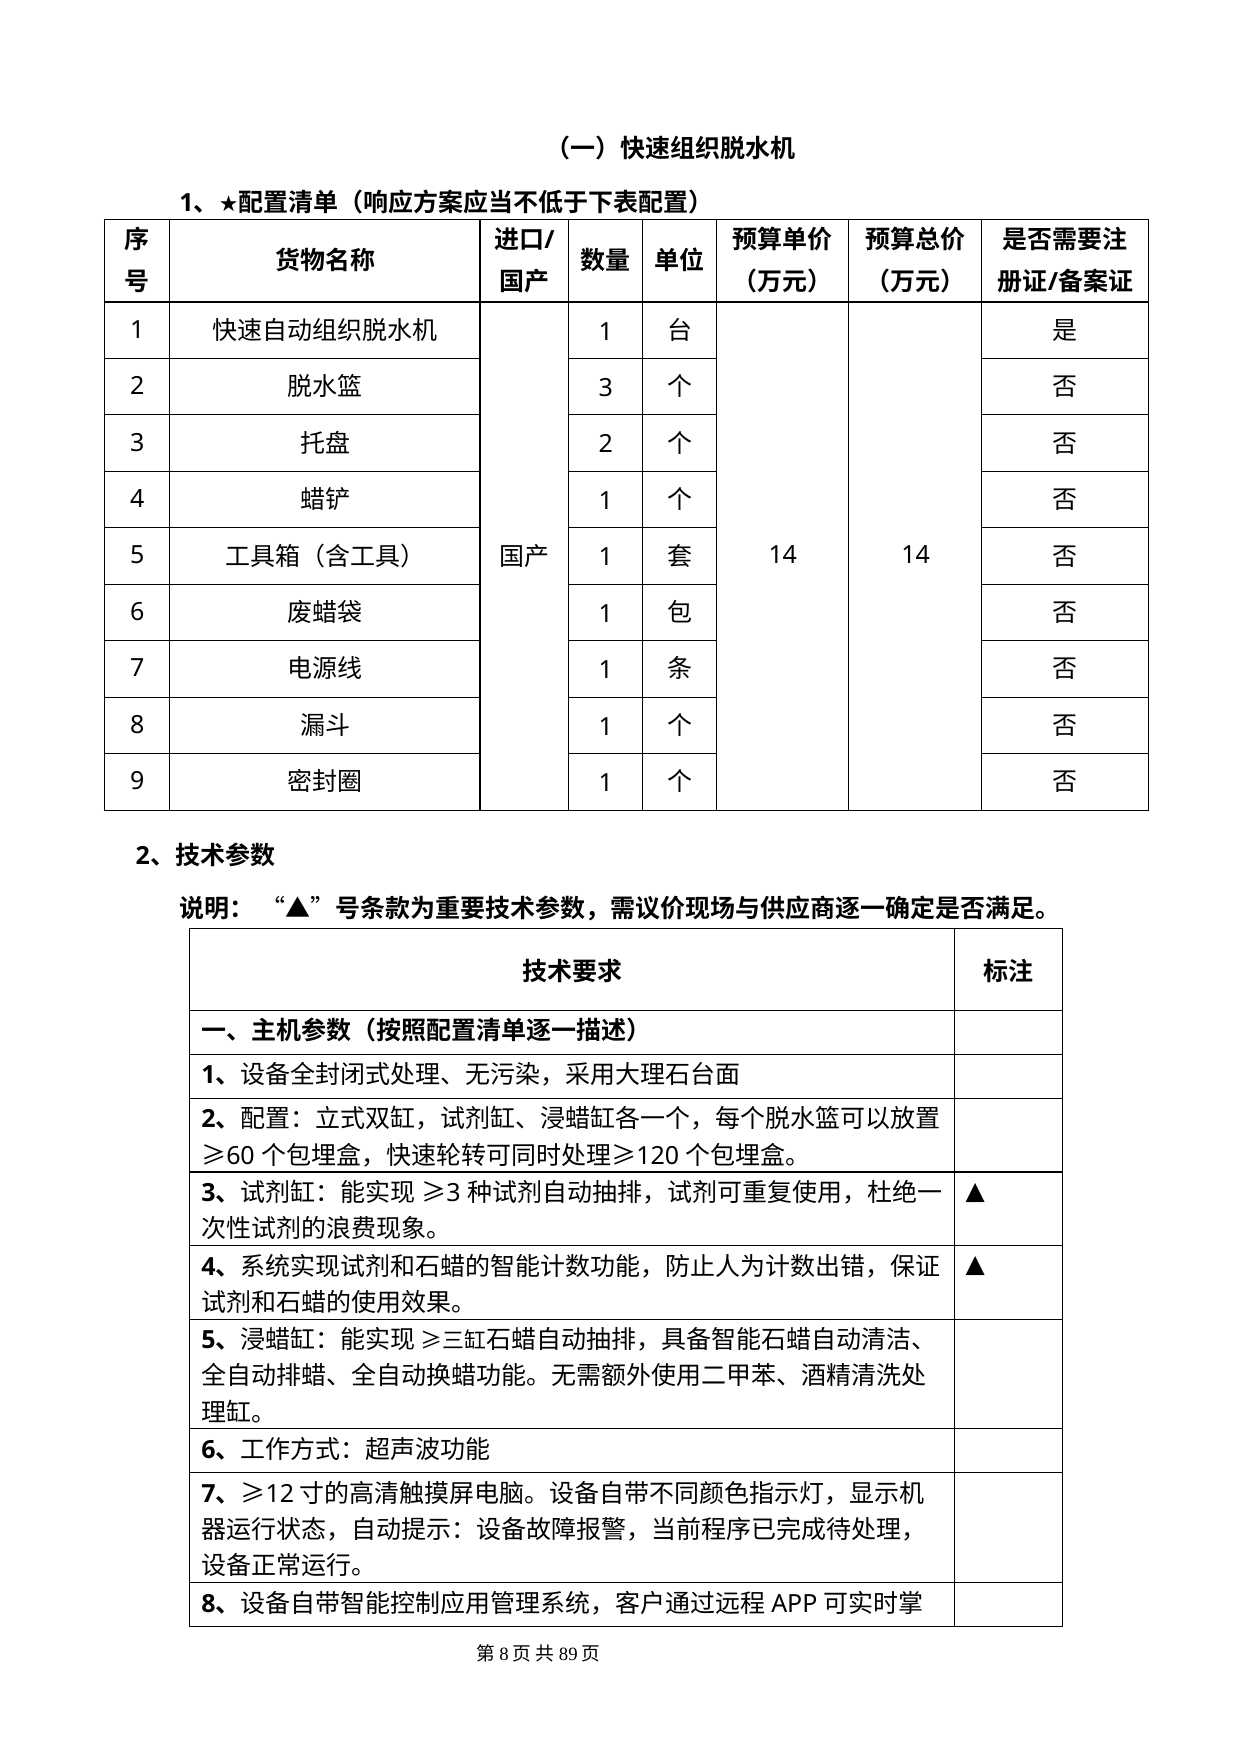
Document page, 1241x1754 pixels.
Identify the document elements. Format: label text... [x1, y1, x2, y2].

table_cell 9 [105, 754, 169, 809]
table_cell 快速自动组织脱水机 [170, 303, 479, 358]
table_cell 包 [643, 585, 716, 640]
table_cell 否 [982, 528, 1148, 584]
table_cell 个 [643, 698, 716, 753]
table_cell 1 [569, 585, 642, 640]
table_cell [955, 1583, 1062, 1626]
table_cell 1 [569, 528, 642, 584]
table_cell 3 [569, 359, 642, 414]
table_cell 2 [105, 359, 169, 414]
table_cell 否 [982, 415, 1148, 471]
table_cell 否 [982, 698, 1148, 753]
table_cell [190, 1583, 954, 1626]
table_cell 14 [717, 303, 848, 809]
table_cell 个 [643, 472, 716, 527]
list ★配置清单（响应方案应当不低于下表配置） [135, 164, 1117, 219]
table_cell 漏斗 [170, 698, 479, 753]
table_cell 套 [643, 528, 716, 584]
table_cell 1 [569, 641, 642, 697]
table_cell 6 [105, 585, 169, 640]
table_cell 条 [643, 641, 716, 697]
table_cell 5 [105, 528, 169, 584]
table_cell 国产 [481, 303, 568, 809]
table_cell 8 [105, 698, 169, 753]
table_cell ▲ [955, 1173, 1062, 1245]
table_cell 工具箱（含工具） [170, 528, 479, 584]
table_cell 废蜡袋 [170, 585, 479, 640]
table_cell [955, 1099, 1062, 1171]
table_header 单位 [643, 220, 716, 301]
table_cell 否 [982, 359, 1148, 414]
table_header 标注 [955, 929, 1062, 1010]
table_cell [955, 1055, 1062, 1098]
table_cell 14 [849, 303, 981, 809]
table_cell [955, 1429, 1062, 1472]
list 说明： “▲”号条款为重要技术参数，需议价现场与供应商逐一确定是否满足。 [179, 872, 1117, 928]
table_cell 2 [569, 415, 642, 471]
table_cell 4、系统实现试剂和石蜡的智能计数功能，防止人为计数出错，保证试剂和石蜡的使用效果。 [190, 1246, 954, 1318]
table_cell 7、≥12寸的高清触摸屏电脑。设备自带不同颜色指示灯，显示机器运行状态，自动提示：设备故障报警，当前程序已完成待处理，设备正常运行。 [190, 1473, 954, 1582]
table_cell 个 [643, 415, 716, 471]
table_header 预算总价（万元） [849, 220, 981, 301]
table_cell 否 [982, 472, 1148, 527]
table_header 技术要求 [190, 929, 954, 1010]
list （一）快速组织脱水机 [223, 110, 1117, 164]
table_cell 1 [569, 472, 642, 527]
table_cell 1、设备全封闭式处理、无污染，采用大理石台面 [190, 1055, 954, 1098]
table_cell 是 [982, 303, 1148, 358]
table_cell 否 [982, 585, 1148, 640]
table_cell 蜡铲 [170, 472, 479, 527]
table_cell 个 [643, 754, 716, 809]
table_cell [955, 1320, 1062, 1428]
table_header 是否需要注册证/备案证 [982, 220, 1148, 301]
table_cell 一、主机参数（按照配置清单逐一描述） [190, 1011, 954, 1054]
text 2、技术参数 [135, 836, 1117, 872]
table_cell 1 [569, 754, 642, 809]
table_cell [955, 1473, 1062, 1582]
table_header 预算单价（万元） [717, 220, 848, 301]
table_cell 托盘 [170, 415, 479, 471]
table_cell 个 [643, 359, 716, 414]
table_cell [955, 1011, 1062, 1054]
table_cell 台 [643, 303, 716, 358]
table_header 进口/国产 [481, 220, 568, 301]
table_header 序号 [105, 220, 169, 301]
table_cell 否 [982, 754, 1148, 809]
table_cell 脱水篮 [170, 359, 479, 414]
table_cell 5、浸蜡缸：能实现 ≥三缸石蜡自动抽排，具备智能石蜡自动清洁、全自动排蜡、全自动换蜡功能。无需额外使用二甲苯、酒精清洗处理缸。 [190, 1320, 954, 1428]
table_cell 2、配置：立式双缸，试剂缸、浸蜡缸各一个，每个脱水篮可以放置≥60 个包埋盒，快速轮转可同时处理≥120 个包埋盒。 [190, 1099, 954, 1171]
table_cell 否 [982, 641, 1148, 697]
table_cell 4 [105, 472, 169, 527]
table_cell 3、试剂缸：能实现 ≥3 种试剂自动抽排，试剂可重复使用，杜绝一次性试剂的浪费现象。 [190, 1173, 954, 1245]
table_cell 6、工作方式：超声波功能 [190, 1429, 954, 1472]
table_cell 电源线 [170, 641, 479, 697]
table_cell ▲ [955, 1246, 1062, 1318]
table_cell 7 [105, 641, 169, 697]
table_header 数量 [569, 220, 642, 301]
table_cell 密封圈 [170, 754, 479, 809]
table_cell 1 [569, 303, 642, 358]
table_header 货物名称 [170, 220, 479, 301]
table_cell 1 [105, 303, 169, 358]
table_cell 1 [569, 698, 642, 753]
table_cell 3 [105, 415, 169, 471]
